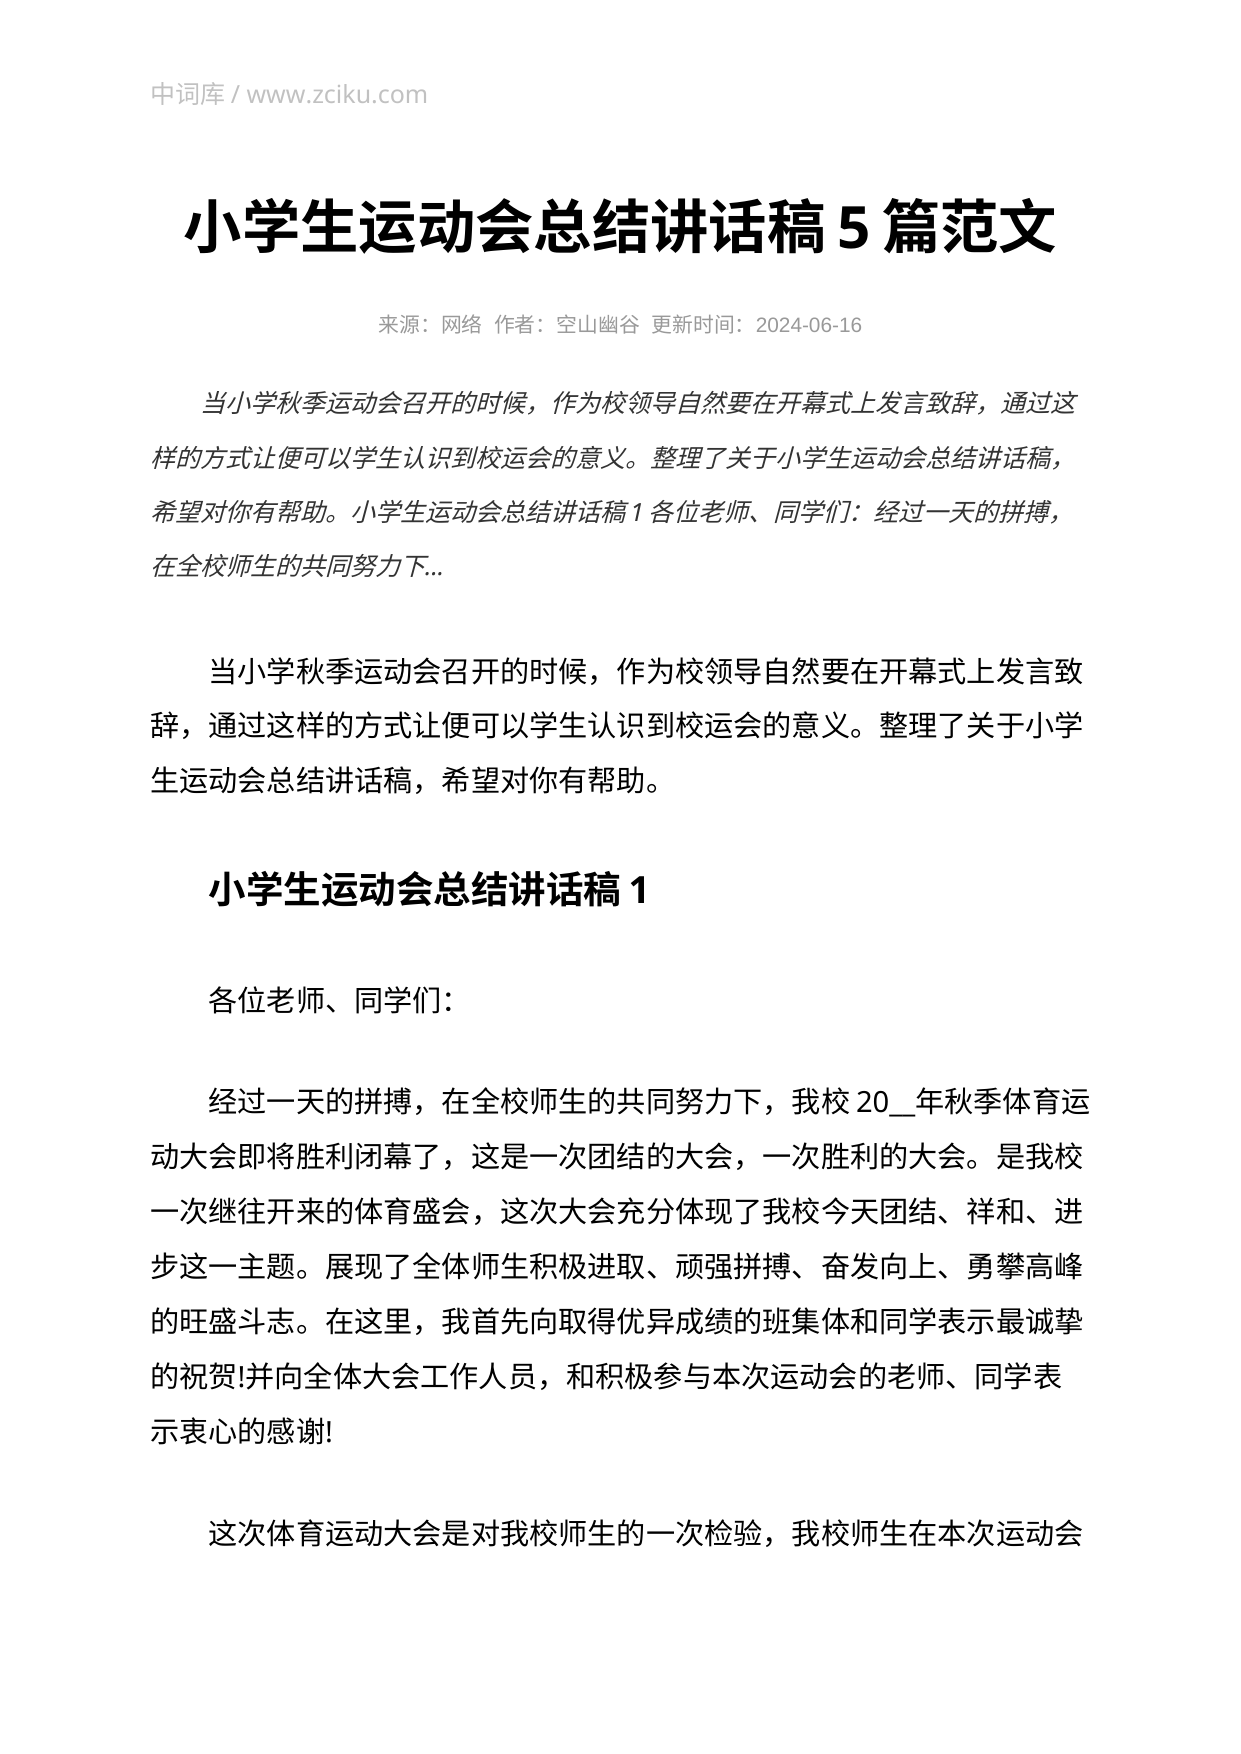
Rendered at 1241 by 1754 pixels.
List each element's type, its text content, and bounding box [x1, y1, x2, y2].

text 小学生运动会总结讲话稿1 [150, 860, 1090, 914]
text 各位老师、同学们： [150, 977, 1090, 1019]
subtitle 小学生运动会总结讲话稿5篇范文 [150, 181, 1090, 266]
text 当小学秋季运动会召开的时候，作为校领导自然要在开幕式上发言致辞，通过这样的方式让便可以学生认识到校运会的意义。整理了关于小学生运动会总结讲话稿，希望对你有帮助。小学生运动会总结讲话稿1各位老师、同学们：经过一天的拼搏，在全校师生的共同努力下... [150, 384, 1090, 583]
text 经过一天的拼搏，在全校师生的共同努力下，我校20__年秋季体育运动大会即将胜利闭幕了，这是一次团结的大会，一次胜利的大会。是我校一次继往开来的体育盛会，这次大会充分体现了我校今天团结、祥和、进步这一主题。展现了全体师生积极进取、顽强拼搏、奋发向上、勇攀高峰的旺盛斗志。在这里，我首先向取得优异成绩的班集体和同学表示最诚挚的祝贺!并向全体大会工作人员，和积极参与本次运动会的老师、同学表示衷心的感谢! [150, 1079, 1090, 1451]
text 来源：网络 作者：空山幽谷 更新时间：2024-06-16 [150, 313, 1090, 337]
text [150, 1511, 1090, 1553]
text 当小学秋季运动会召开的时候，作为校领导自然要在开幕式上发言致辞，通过这样的方式让便可以学生认识到校运会的意义。整理了关于小学生运动会总结讲话稿，希望对你有帮助。 [150, 648, 1090, 800]
